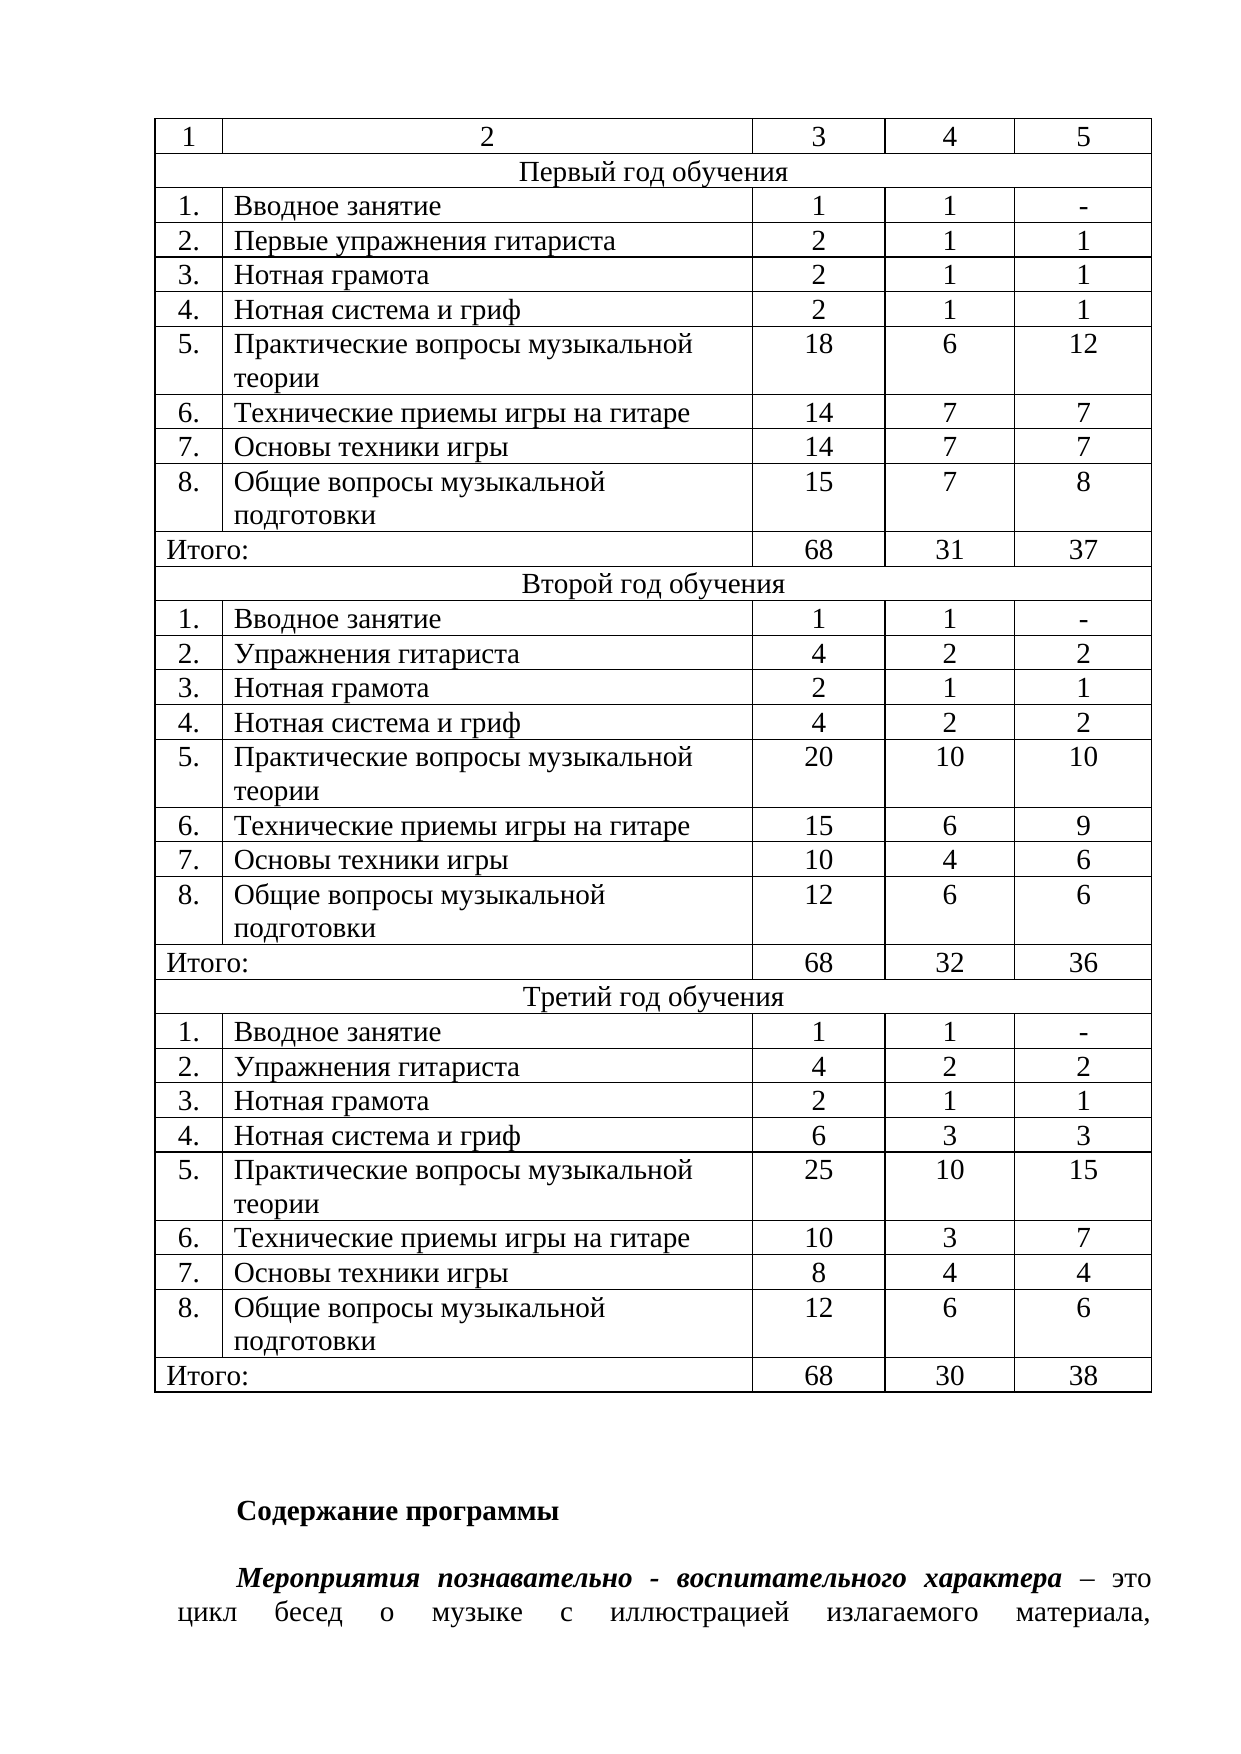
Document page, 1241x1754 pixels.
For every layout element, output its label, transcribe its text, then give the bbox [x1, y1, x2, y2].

table_cell Итого: [156, 1358, 752, 1391]
table_cell 3. [156, 670, 222, 704]
table_cell 1 [886, 670, 1014, 704]
table_cell - [1015, 1014, 1151, 1048]
table_cell Технические приемы игры на гитаре [223, 808, 752, 841]
table_cell 1 [1015, 258, 1151, 291]
table_cell 2 [1015, 1049, 1151, 1082]
table_cell 2 [1015, 636, 1151, 669]
table_cell 10 [886, 1153, 1014, 1219]
table_cell 30 [886, 1358, 1014, 1391]
table_cell 1 [753, 601, 884, 635]
table_cell 7. [156, 1255, 222, 1289]
table_cell Третий год обучения [156, 980, 1151, 1013]
table_cell 6 [1015, 842, 1151, 876]
table_cell 1 [1015, 223, 1151, 256]
table_cell 31 [886, 532, 1014, 566]
table_cell 8. [156, 877, 222, 944]
table_cell 2 [753, 670, 884, 704]
table_cell 2. [156, 1049, 222, 1082]
table_cell 7 [1015, 429, 1151, 463]
table_cell 2 [886, 1049, 1014, 1082]
table_cell 1 [156, 119, 222, 153]
table_cell Первый год обучения [156, 154, 1151, 187]
table_cell 7 [886, 429, 1014, 463]
table_cell 6 [1015, 877, 1151, 944]
table_cell - [1015, 188, 1151, 222]
table_cell 8 [753, 1255, 884, 1289]
table_cell 3 [886, 1221, 1014, 1254]
table_cell Первые упражнения гитариста [223, 223, 752, 256]
table_cell 1. [156, 601, 222, 635]
table_cell 4 [886, 1255, 1014, 1289]
table_cell 4. [156, 1118, 222, 1151]
table_cell Вводное занятие [223, 601, 752, 635]
table_cell 6 [886, 877, 1014, 944]
table_cell 7 [1015, 1221, 1151, 1254]
table_cell Основы техники игры [223, 842, 752, 876]
table_cell 10 [1015, 740, 1151, 807]
table_cell Общие вопросы музыкальной подготовки [223, 1290, 752, 1357]
table_cell Нотная система и гриф [223, 705, 752, 738]
table_cell Вводное занятие [223, 1014, 752, 1048]
table_cell 2 [753, 1083, 884, 1117]
table_cell 7 [1015, 395, 1151, 428]
table_cell 4. [156, 292, 222, 326]
table_cell 2 [886, 705, 1014, 738]
table_cell 6. [156, 395, 222, 428]
table_cell 2 [753, 223, 884, 256]
table_cell 2. [156, 636, 222, 669]
table_cell 4. [156, 705, 222, 738]
table_cell Итого: [156, 945, 752, 978]
table_cell 5. [156, 740, 222, 807]
table_cell 3 [886, 1118, 1014, 1151]
table_cell 25 [753, 1153, 884, 1219]
table_cell 1 [886, 188, 1014, 222]
table_cell Нотная грамота [223, 258, 752, 291]
table_cell 6 [886, 1290, 1014, 1357]
table_cell 5. [156, 1153, 222, 1219]
table_cell Основы техники игры [223, 1255, 752, 1289]
table_cell Нотная система и гриф [223, 292, 752, 326]
table_cell 5 [1015, 119, 1151, 153]
table_cell 2 [1015, 705, 1151, 738]
table_cell 1 [886, 223, 1014, 256]
table_cell Практические вопросы музыкальной теории [223, 1153, 752, 1219]
table_cell 32 [886, 945, 1014, 978]
table_cell 10 [886, 740, 1014, 807]
table_cell Вводное занятие [223, 188, 752, 222]
table_cell 7 [886, 395, 1014, 428]
table_cell 37 [1015, 532, 1151, 566]
table_cell 3 [1015, 1118, 1151, 1151]
table_cell 9 [1015, 808, 1151, 841]
table_cell Практические вопросы музыкальной теории [223, 327, 752, 394]
table_cell 68 [753, 945, 884, 978]
table_cell Нотная грамота [223, 1083, 752, 1117]
table_cell Технические приемы игры на гитаре [223, 1221, 752, 1254]
table_cell 1 [886, 292, 1014, 326]
table_cell Нотная система и гриф [223, 1118, 752, 1151]
table_cell 6 [753, 1118, 884, 1151]
table_cell 1 [1015, 1083, 1151, 1117]
table_cell 3. [156, 258, 222, 291]
table_cell 1 [1015, 670, 1151, 704]
table_cell 8 [1015, 464, 1151, 531]
table_cell 4 [886, 119, 1014, 153]
table_cell 3 [753, 119, 884, 153]
table_cell 12 [1015, 327, 1151, 394]
table_cell 4 [753, 1049, 884, 1082]
text Содержание программы [177, 1493, 1152, 1527]
table_cell 6. [156, 808, 222, 841]
table_cell 3. [156, 1083, 222, 1117]
table_cell - [1015, 601, 1151, 635]
table_cell 4 [753, 636, 884, 669]
table_cell 5. [156, 327, 222, 394]
table_cell Упражнения гитариста [223, 1049, 752, 1082]
table_cell 8. [156, 1290, 222, 1357]
table_cell 14 [753, 395, 884, 428]
table_cell 20 [753, 740, 884, 807]
table_cell 2 [753, 258, 884, 291]
table_cell Общие вопросы музыкальной подготовки [223, 464, 752, 531]
table_cell 10 [753, 842, 884, 876]
table_cell 36 [1015, 945, 1151, 978]
table_cell 12 [753, 1290, 884, 1357]
table_cell Нотная грамота [223, 670, 752, 704]
table_cell 4 [886, 842, 1014, 876]
table_cell 12 [753, 877, 884, 944]
table_cell 68 [753, 1358, 884, 1391]
table_cell 15 [753, 464, 884, 531]
table_cell 2 [753, 292, 884, 326]
table_cell Итого: [156, 532, 752, 566]
table_cell 15 [753, 808, 884, 841]
table_cell 1. [156, 1014, 222, 1048]
table_cell 1 [886, 601, 1014, 635]
table_cell Технические приемы игры на гитаре [223, 395, 752, 428]
table_cell Упражнения гитариста [223, 636, 752, 669]
table_cell Второй год обучения [156, 567, 1151, 600]
table_cell 4 [1015, 1255, 1151, 1289]
table_cell Основы техники игры [223, 429, 752, 463]
table_cell 15 [1015, 1153, 1151, 1219]
table_cell 1 [886, 258, 1014, 291]
table_cell 7. [156, 842, 222, 876]
table_cell 1. [156, 188, 222, 222]
table_cell 6 [1015, 1290, 1151, 1357]
table_cell 4 [753, 705, 884, 738]
table_cell 6 [886, 808, 1014, 841]
table_cell 1 [886, 1083, 1014, 1117]
table_cell 6 [886, 327, 1014, 394]
table_cell 1 [753, 1014, 884, 1048]
table_cell 7 [886, 464, 1014, 531]
table_cell 1 [1015, 292, 1151, 326]
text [177, 1560, 1152, 1627]
table_cell 2. [156, 223, 222, 256]
table_cell 1 [753, 188, 884, 222]
table_cell Практические вопросы музыкальной теории [223, 740, 752, 807]
table_cell 1 [886, 1014, 1014, 1048]
table_cell 6. [156, 1221, 222, 1254]
table_cell 18 [753, 327, 884, 394]
table_cell 8. [156, 464, 222, 531]
table_cell 38 [1015, 1358, 1151, 1391]
table_cell 14 [753, 429, 884, 463]
table_cell 10 [753, 1221, 884, 1254]
table_cell 68 [753, 532, 884, 566]
table_cell 2 [223, 119, 752, 153]
table_cell 7. [156, 429, 222, 463]
table_cell 2 [886, 636, 1014, 669]
table_cell Общие вопросы музыкальной подготовки [223, 877, 752, 944]
